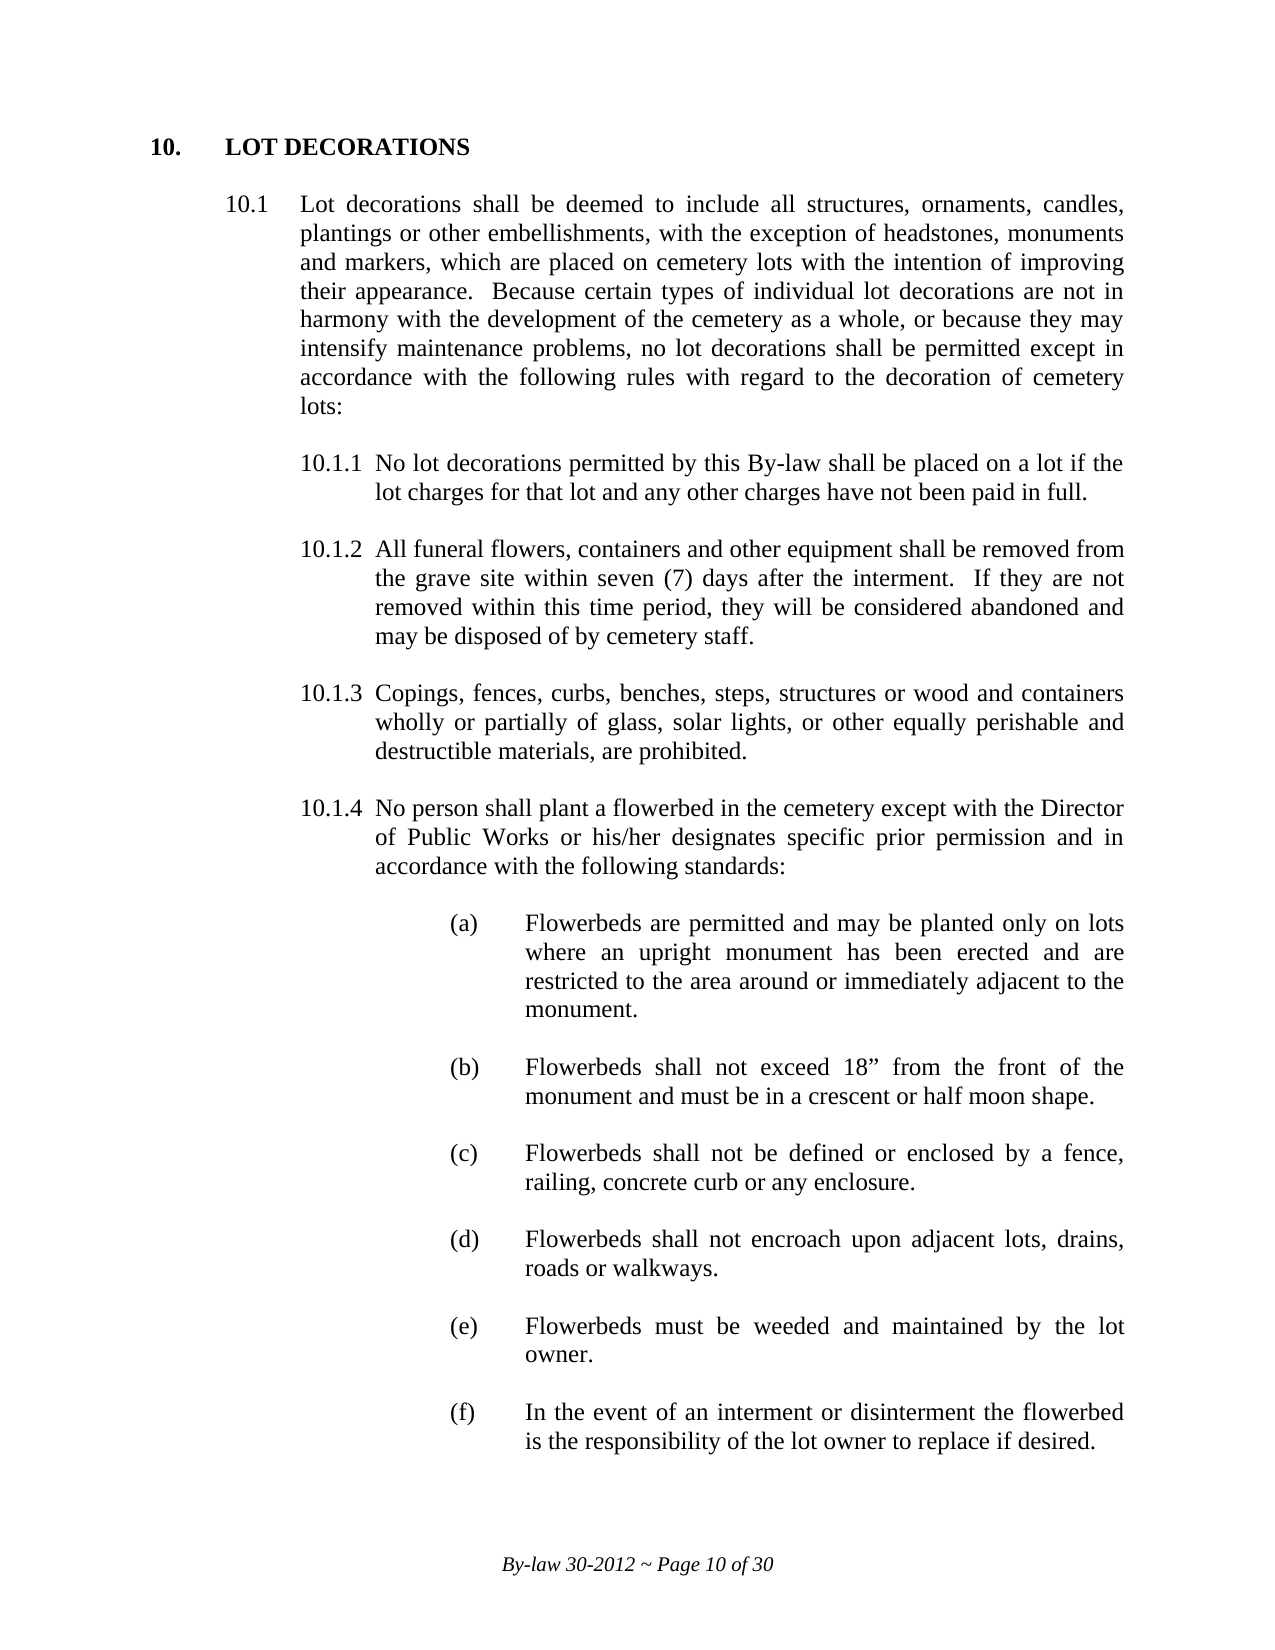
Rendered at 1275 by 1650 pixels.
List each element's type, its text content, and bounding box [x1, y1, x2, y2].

text (a) Flowerbeds are permitted and may be planted only on lots where an upright monument has been erected and are restricted to the area around or immediately adjacent to the monument. [450, 908, 1125, 1023]
text (d) Flowerbeds shall not encroach upon adjacent lots, drains, roads or walkways. [450, 1224, 1125, 1282]
text (c) Flowerbeds shall not be defined or enclosed by a fence, railing, concrete curb or any enclosure. [450, 1138, 1125, 1196]
text 10.1.3 Copings, fences, curbs, benches, steps, structures or wood and containers wholly or partially of glass, solar lights, or other equally perishable and destructible materials, are prohibited. [300, 678, 1125, 764]
text (e) Flowerbeds must be weeded and maintained by the lot owner. [450, 1311, 1125, 1368]
text 10. LOT DECORATIONS [150, 132, 1125, 161]
text (b) Flowerbeds shall not exceed 18” from the front of the monument and must be in a crescent or half moon shape. [450, 1052, 1125, 1109]
text 10.1.4 No person shall plant a flowerbed in the cemetery except with the Director of Public Works or his/her designates specific prior permission and in accordance with the following standards: [300, 793, 1125, 879]
text (f) In the event of an interment or disinterment the flowerbed is the responsibility of the lot owner to replace if desired. [450, 1397, 1125, 1454]
text 10.1 Lot decorations shall be deemed to include all structures, ornaments, candles, plantings or other embellishments, with the exception of headstones, monuments and markers, which are placed on cemetery lots with the intention of improving their appearance. Because certain types of individual lot decorations are not in harmony with the development of the cemetery as a whole, or because they may intensify maintenance problems, no lot decorations shall be permitted except in accordance with the following rules with regard to the decoration of cemetery lots: [225, 189, 1125, 419]
text 10.1.2 All funeral flowers, containers and other equipment shall be removed from the grave site within seven (7) days after the interment. If they are not removed within this time period, they will be considered abandoned and may be disposed of by cemetery staff. [300, 534, 1125, 649]
text 10.1.1 No lot decorations permitted by this By-law shall be placed on a lot if the lot charges for that lot and any other charges have not been paid in full. [300, 448, 1125, 506]
